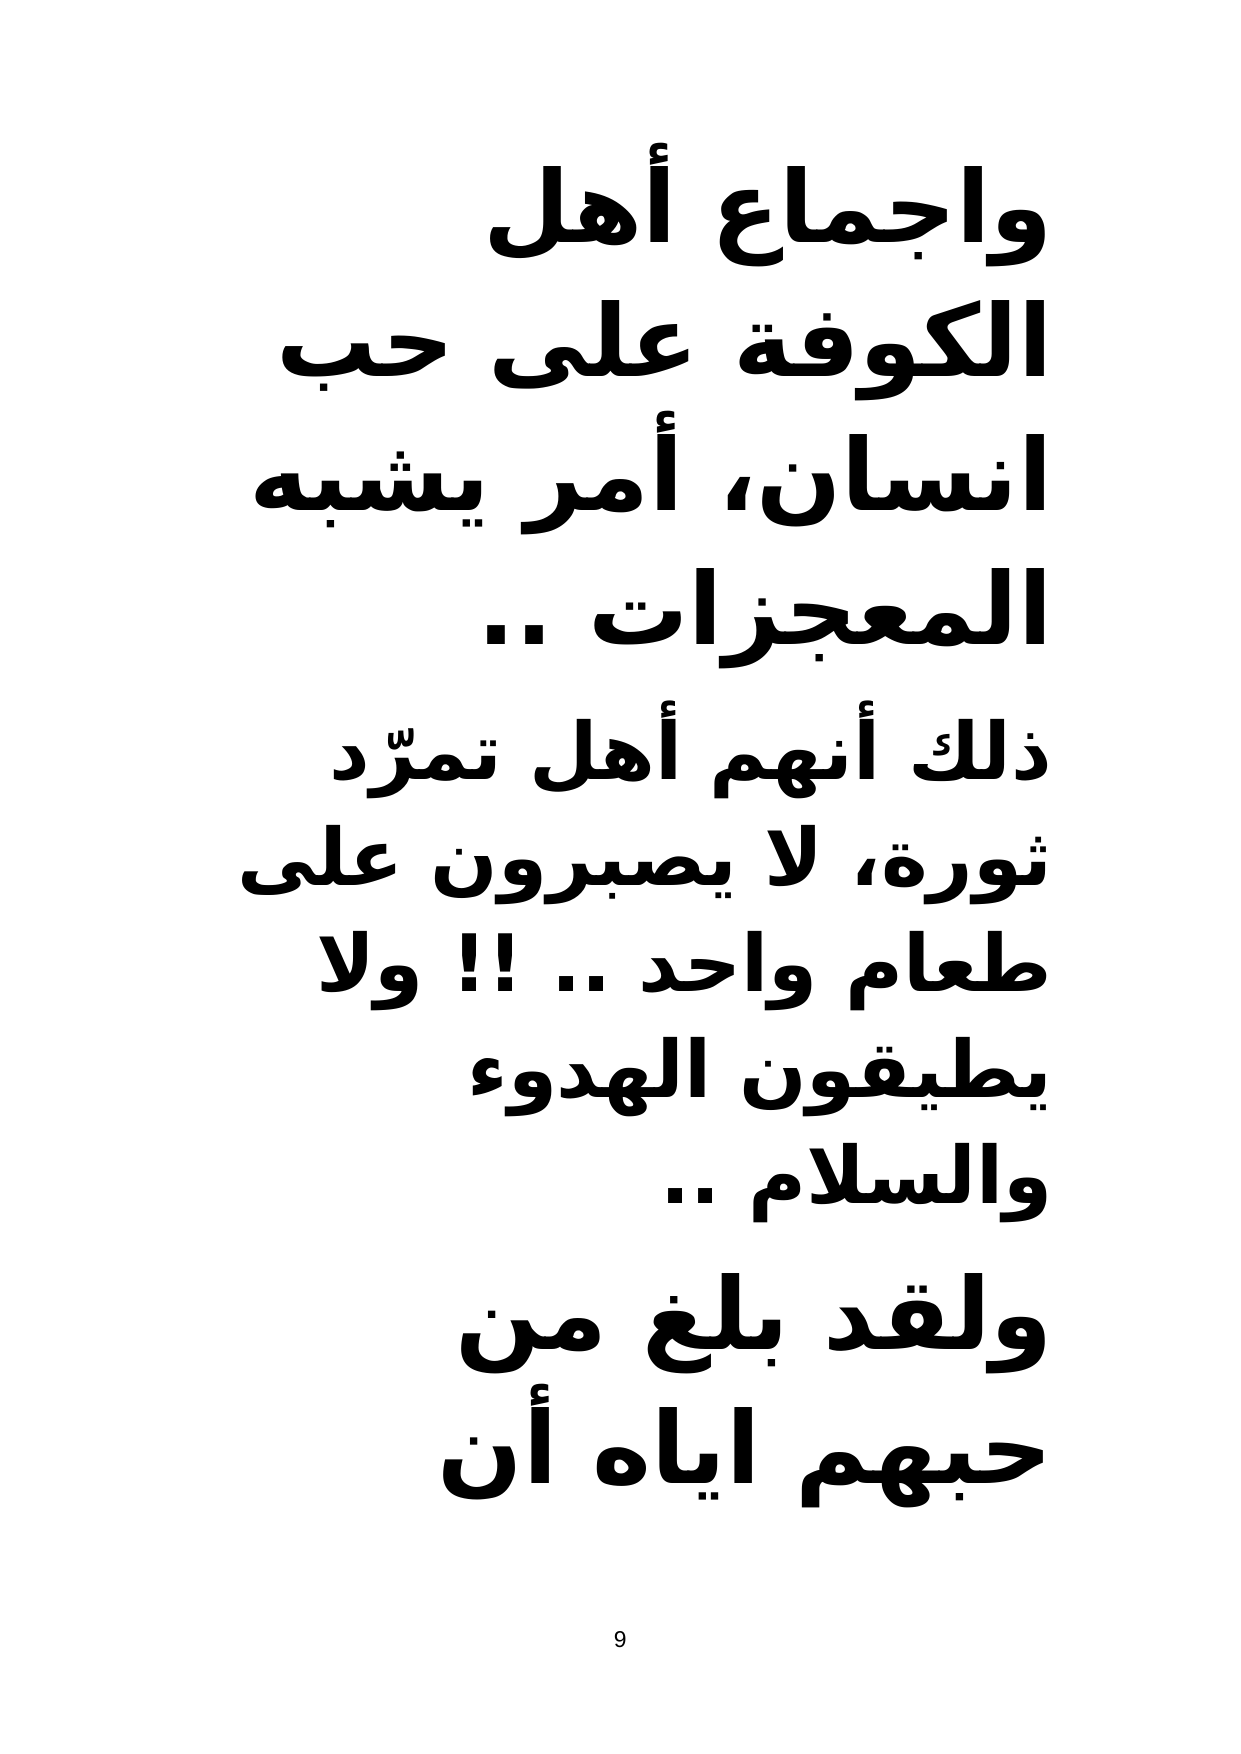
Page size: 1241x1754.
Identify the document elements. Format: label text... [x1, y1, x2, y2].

text ذلك أنهم أهل تمرّد ثورة، لا يصبرون على طعام واحد .. !! ولا يطيقون الهدوء والسلام .. [187, 706, 1053, 1222]
text واجماع أهل الكوفة على حب انسان، أمر يشبه المعجزات .. [187, 150, 1053, 668]
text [187, 1257, 1053, 1507]
